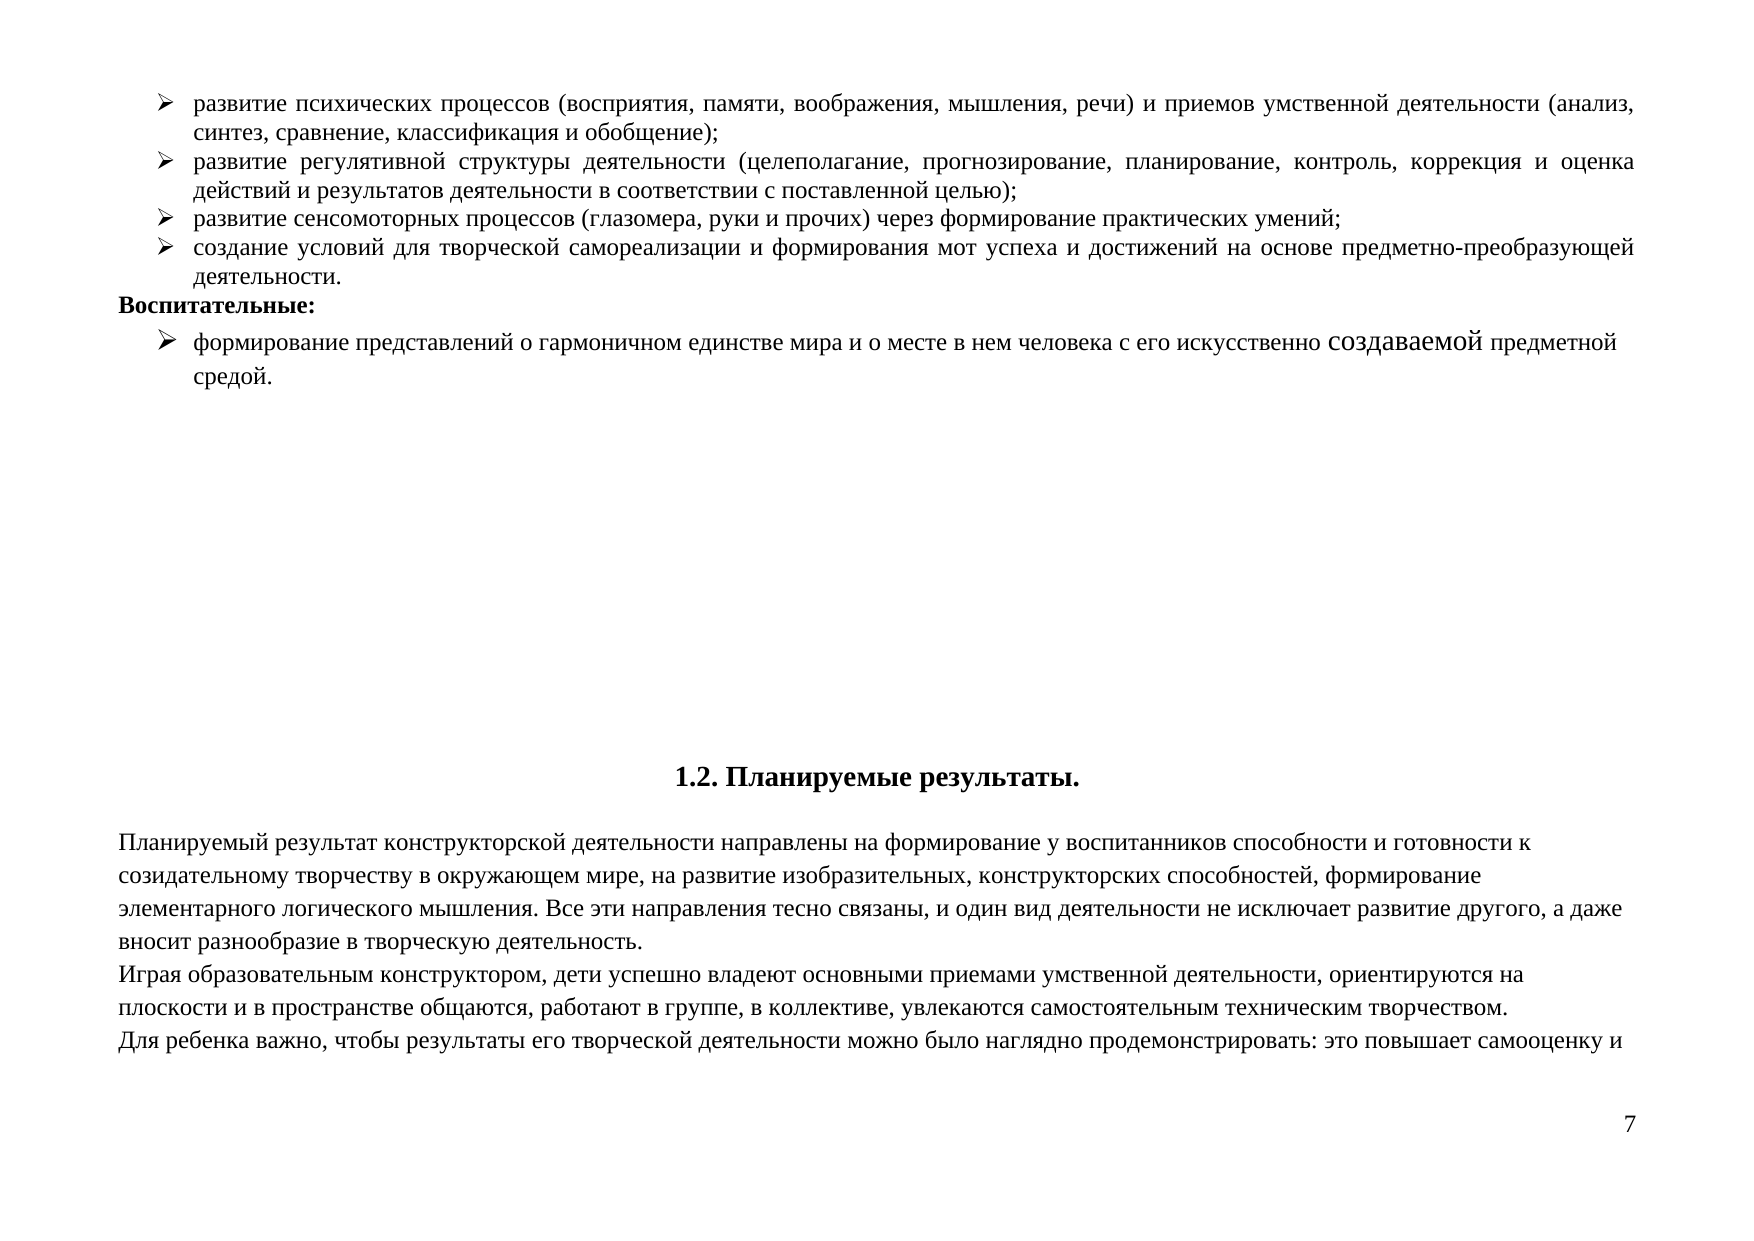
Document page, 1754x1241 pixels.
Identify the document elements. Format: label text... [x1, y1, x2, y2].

list развитие регулятивной структуры деятельности (целеполагание, прогнозирование, планирование, контроль, коррекция и оценка действий и результатов деятельности в соответствии с поставленной целью); [156, 146, 1636, 203]
text Играя образовательным конструктором, дети успешно владеют основными приемами умственной деятельности, ориентируются на плоскости и в пространстве общаются, работают в группе, в коллективе, увлекаются самостоятельным техническим творчеством. [118, 959, 1636, 1021]
list формирование представлений о гармоничном единстве мира и о месте в нем человека с его искусственно создаваемой предметной средой. [156, 323, 1636, 389]
list развитие психических процессов (восприятия, памяти, воображения, мышления, речи) и приемов умственной деятельности (анализ, синтез, сравнение, классификация и обобщение); [156, 88, 1636, 146]
text Планируемый результат конструкторской деятельности направлены на формирование у воспитанников способности и готовности к созидательному творчеству в окружающем мире, на развитие изобразительных, конструкторских способностей, формирование элементарного логического мышления. Все эти направления тесно связаны, и один вид деятельности не исключает развитие другого, а даже вносит разнообразие в творческую деятельность. [118, 827, 1636, 954]
list развитие сенсомоторных процессов (глазомера, руки и прочих) через формирование практических умений; [156, 203, 1636, 232]
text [118, 1025, 1636, 1053]
text 1.2. Планируемые результаты. [118, 759, 1636, 793]
text Воспитательные: [118, 290, 1636, 318]
list создание условий для творческой самореализации и формирования мот успеха и достижений на основе предметно-преобразующей деятельности. [156, 232, 1636, 290]
